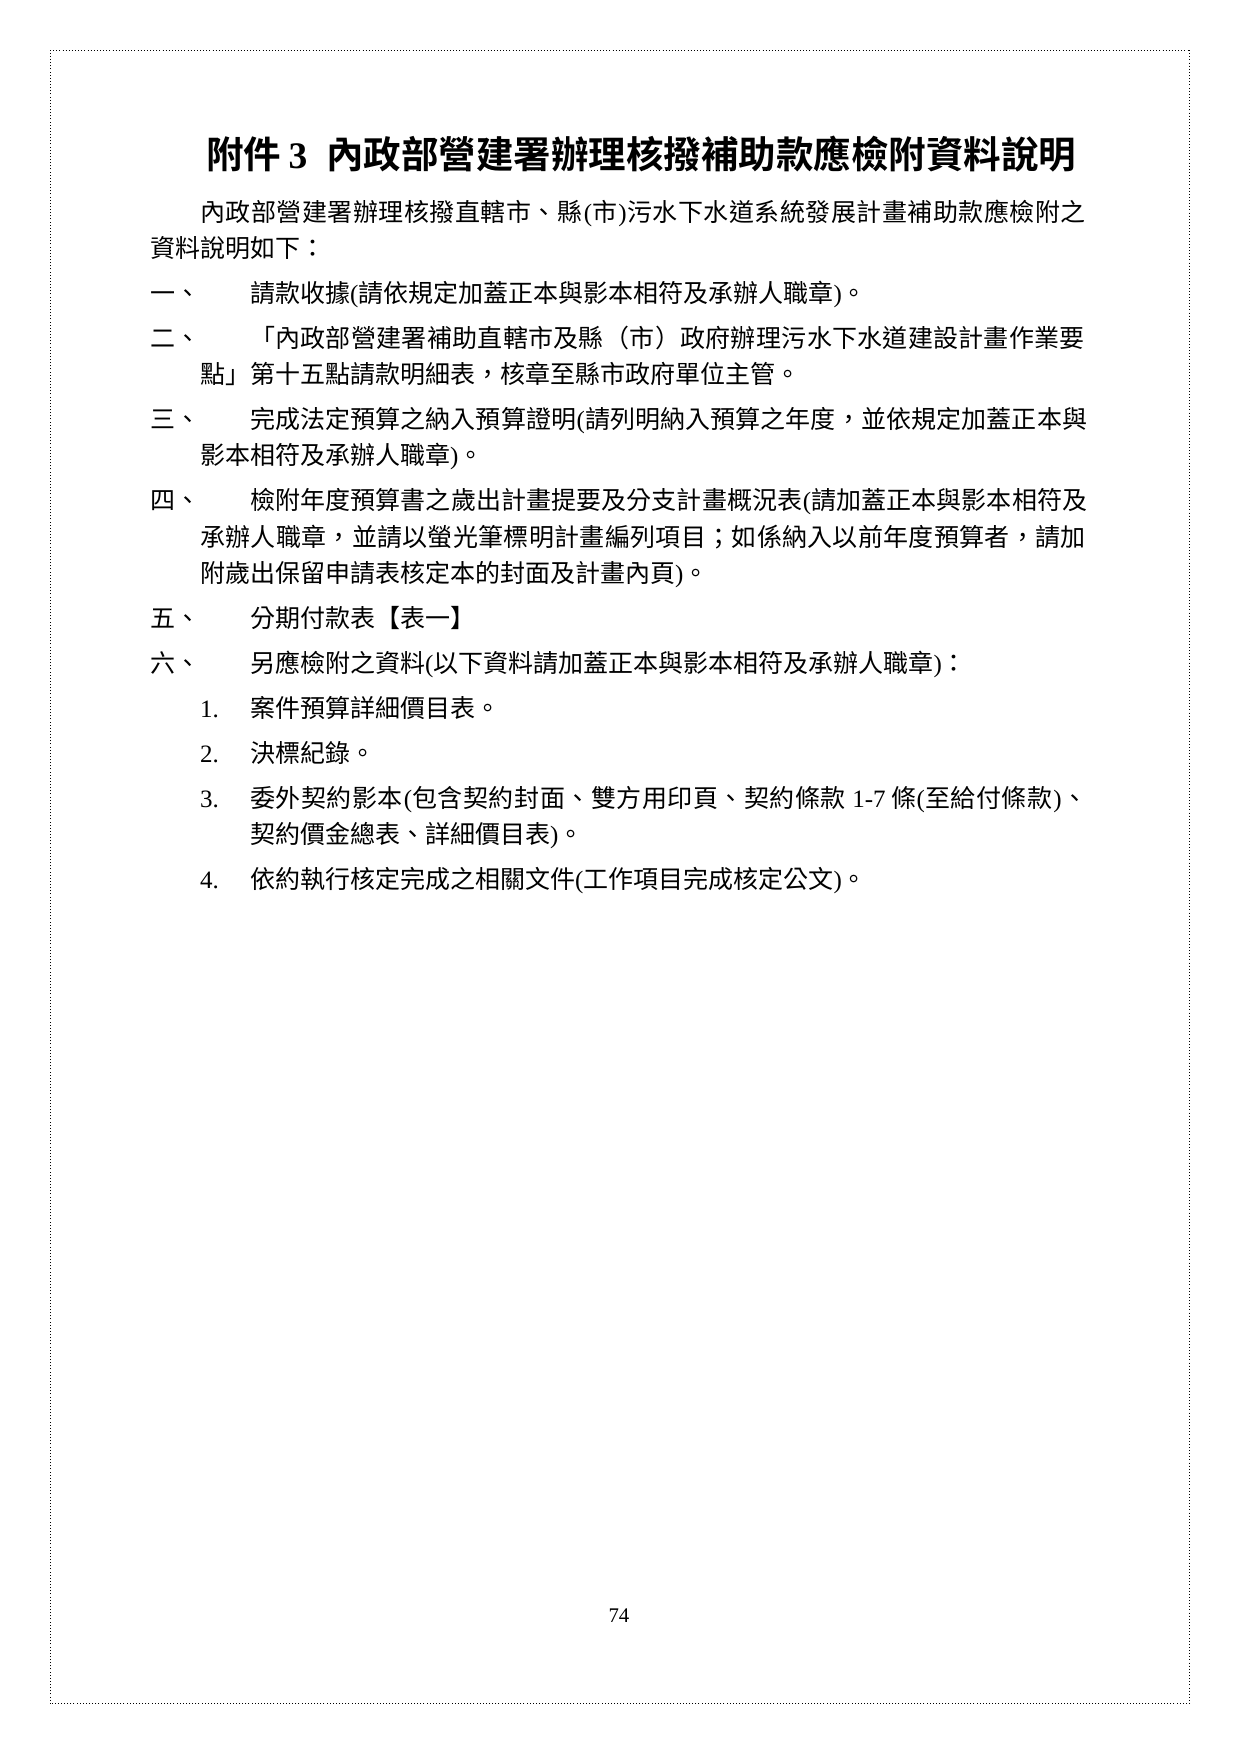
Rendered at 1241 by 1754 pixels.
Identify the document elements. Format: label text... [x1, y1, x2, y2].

list 委外契約影本(包含契約封面、雙方用印頁、契約條款1-7條(至給付條款)、契約價金總表、詳細價目表)。 [200, 778, 1087, 851]
list 「內政部營建署補助直轄市及縣（市）政府辦理污水下水道建設計畫作業要點」第十五點請款明細表，核章至縣市政府單位主管。 [150, 318, 1087, 391]
list 案件預算詳細價目表。 [200, 688, 1087, 724]
subtitle 附件3 內政部營建署辦理核撥補助款應檢附資料說明 [194, 125, 1087, 179]
list 請款收據(請依規定加蓋正本與影本相符及承辦人職章)。 [150, 273, 1087, 309]
list 另應檢附之資料(以下資料請加蓋正本與影本相符及承辦人職章)： [150, 643, 1087, 679]
list 依約執行核定完成之相關文件(工作項目完成核定公文)。 [200, 859, 1087, 896]
list 決標紀錄。 [200, 733, 1087, 769]
list 分期付款表【表一】 [150, 598, 1087, 634]
text 內政部營建署辦理核撥直轄市、縣(市)污水下水道系統發展計畫補助款應檢附之資料說明如下： [150, 192, 1087, 264]
list 檢附年度預算書之歲出計畫提要及分支計畫概況表(請加蓋正本與影本相符及承辦人職章，並請以螢光筆標明計畫編列項目；如係納入以前年度預算者，請加附歲出保留申請表核定本的封面及計畫內頁)。 [150, 481, 1087, 589]
list 完成法定預算之納入預算證明(請列明納入預算之年度，並依規定加蓋正本與影本相符及承辦人職章)。 [150, 399, 1087, 472]
